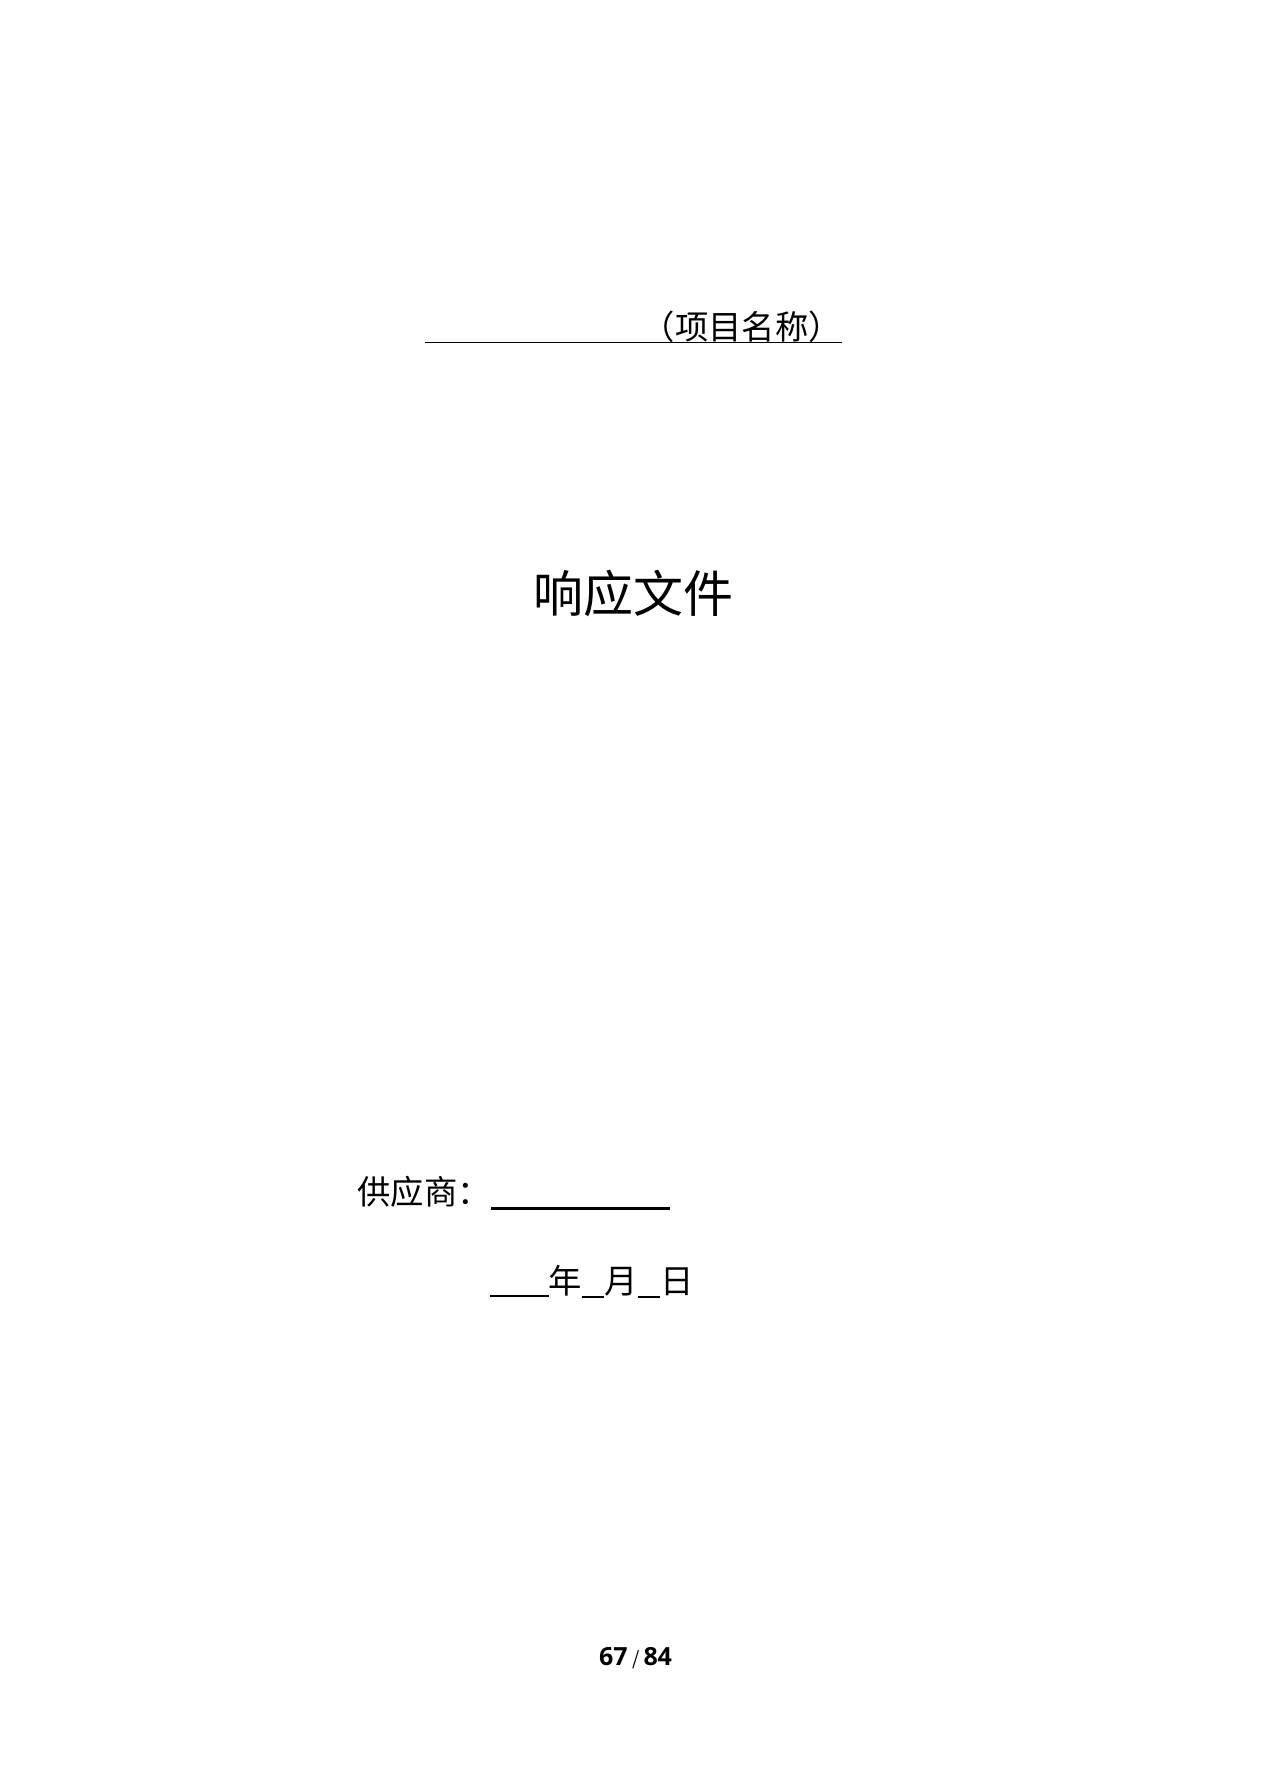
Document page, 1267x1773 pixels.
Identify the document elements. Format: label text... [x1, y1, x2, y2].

text 供应商： [357, 1166, 1131, 1214]
text （项目名称） [136, 301, 1131, 349]
text 年 月 日 [490, 1254, 1131, 1303]
text 响应文件 [136, 554, 1131, 627]
